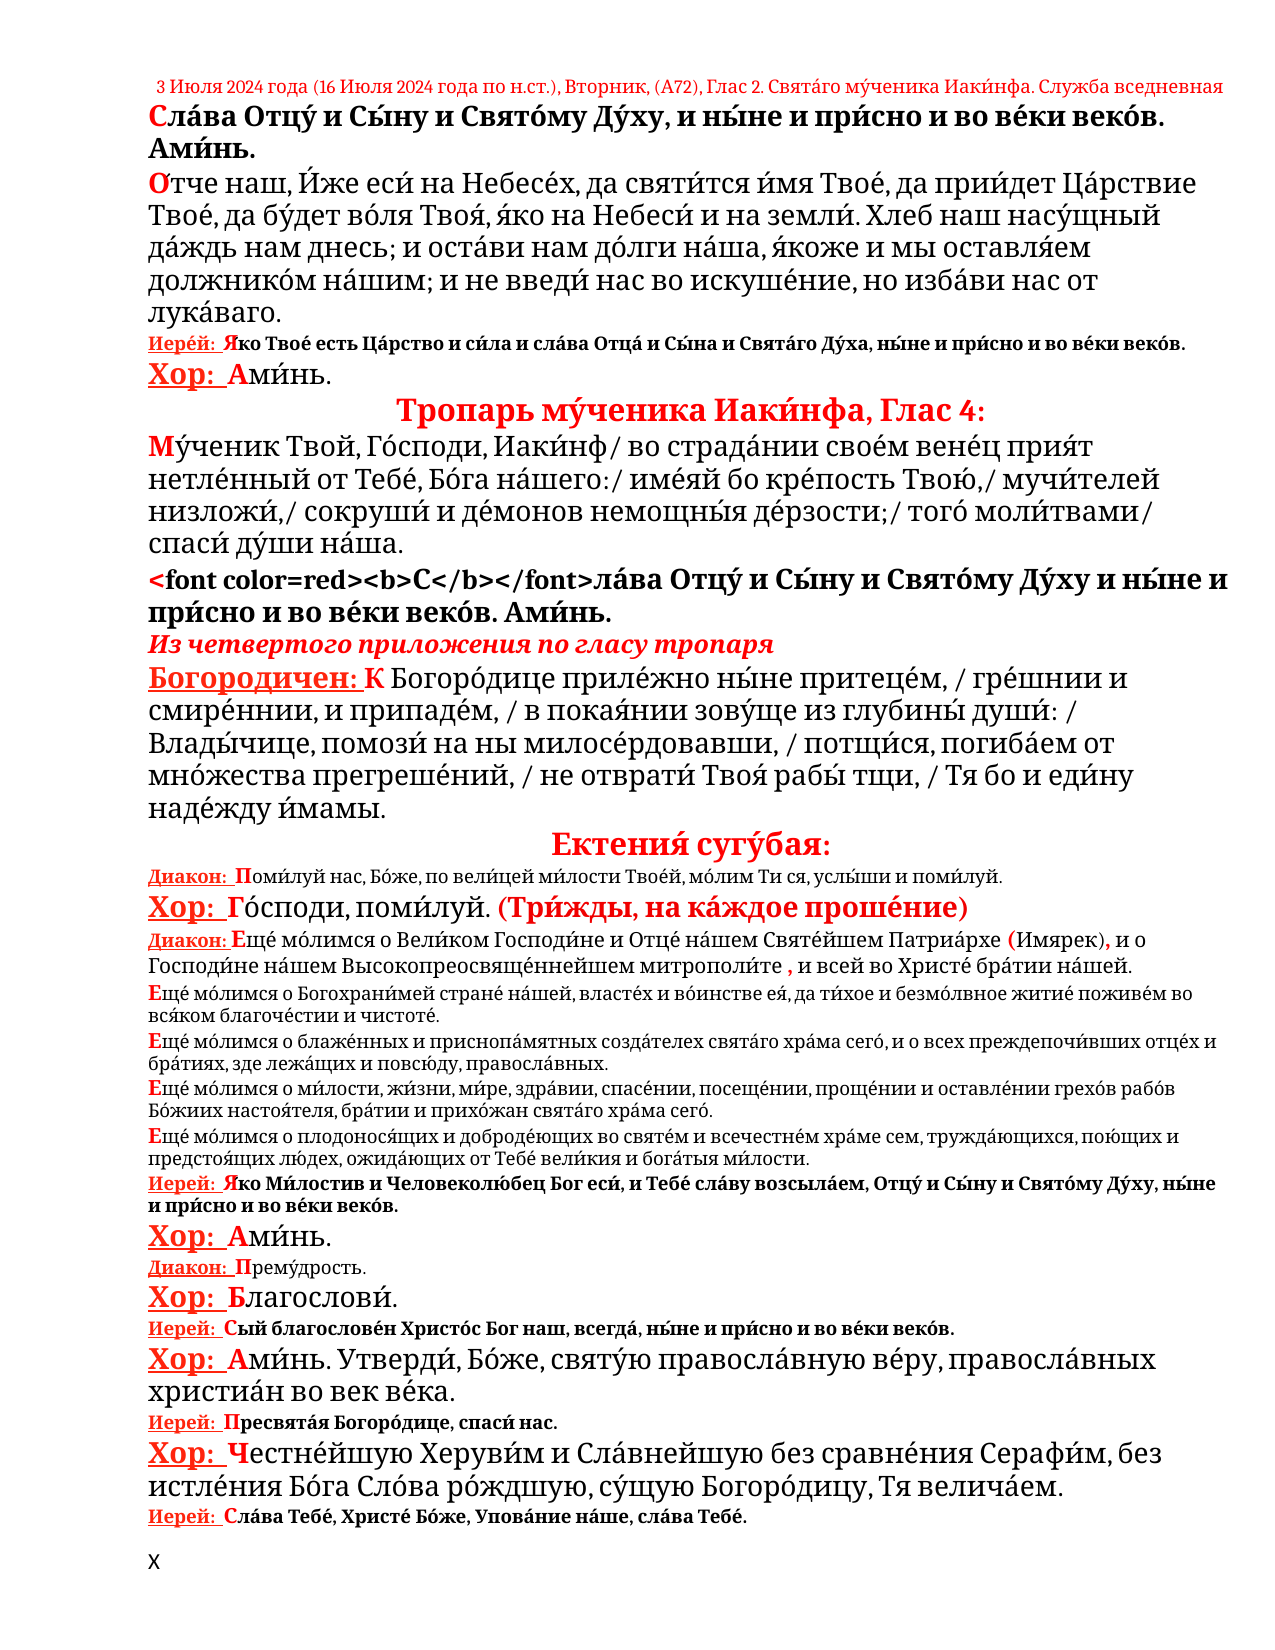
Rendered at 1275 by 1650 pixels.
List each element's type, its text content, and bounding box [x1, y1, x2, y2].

text Иерей: Сый благослове́н Христо́с Бог наш, всегда́, ны́не и при́сно и во ве́ки веко́в. [148, 1351, 1233, 1375]
text Иерей: Я́ко Ми́лостив и Человеколю́бец Бог еси́, и Тебе́ сла́ву возсыла́ем, Отцу́ и Сы́ну и Свято́му Ду́ху, ны́не и при́сно и во ве́ки веко́в. [148, 1207, 1233, 1252]
text Иерей: Пресвята́я Богоро́дице, спаси́ нас. [148, 1446, 1233, 1469]
text Хор: Ами́нь. Утверди́, Бо́же, святу́ю правосла́вную ве́ру, правосла́вных христиа́н во век ве́ка. [148, 1377, 1233, 1443]
text Из четвертого приложения по гласу тропаря [148, 666, 1233, 694]
text Хор: Ами́нь. [148, 392, 1233, 426]
text Хор: Ами́нь. [148, 1254, 1233, 1288]
text <font color=red><b>С</b></font>ла́ва Отцу́ и Сы́ну и Свято́му Ду́ху и ны́не и при́сно и во ве́ки веко́в. Ами́нь. [148, 598, 1233, 663]
text Еще́ мо́лимся о ми́лости, жи́зни, ми́ре, здра́вии, спасе́нии, посеще́нии, проще́нии и оставле́нии грехо́в рабо́в Бо́жиих настоя́теля, бра́тии и прихо́жан свята́го хра́ма сего́. [148, 1111, 1233, 1157]
text Го́споди, поми́луй. (Трижды) [148, 100, 1233, 132]
text Богородичен: К Богоро́дице приле́жно ны́не притеце́м, / гре́шнии и смире́ннии, и припаде́м, / в покая́нии зову́ще из глубины́ души́: / Влады́чице, помози́ на ны милосе́рдовавши, / потщи́ся, погиба́ем от мно́жества прегреше́ний, / не отврати́ Твоя́ рабы́ тщи, / Тя бо и еди́ну наде́жду и́мамы. [148, 696, 1233, 859]
text Иере́й: Я́ко Твое́ есть Ца́рство и си́ла и сла́ва Отца́ и Сы́на и Свята́го Ду́ха, ны́не и при́сно и во ве́ки веко́в. [148, 366, 1233, 390]
text Диакон: Поми́луй нас, Бо́же, по вели́цей ми́лости Твое́й, мо́лим Ти ся, услы́ши и поми́луй. [148, 900, 1233, 924]
text Сла́ва Отцу́ и Сы́ну и Свято́му Ду́ху, и ны́не и при́сно и во ве́ки веко́в. Ами́нь. [148, 134, 1233, 200]
text Еще́ мо́лимся о Богохрани́мей стране́ на́шей, власте́х и во́инстве ея́, да ти́хое и безмо́лвное житие́ поживе́м во вся́ком благоче́стии и чистоте́. [148, 1016, 1233, 1062]
text Хор: Честне́йшую Херуви́м и Сла́внейшую без сравне́ния Серафи́м, без истле́ния Бо́га Сло́ва ро́ждшую, су́щую Богоро́дицу, Тя велича́ем. [148, 1472, 1233, 1537]
text О́тче наш, И́же еси́ на Небесе́х, да святи́тся и́мя Твое́, да прии́дет Ца́рствие Твое́, да бу́дет во́ля Твоя́, я́ко на Небеси́ и на земли́. Хлеб наш насу́щный да́ждь нам днесь; и оста́ви нам до́лги на́ша, я́коже и мы оставля́ем должнико́м на́шим; и не введи́ нас во искуше́ние, но изба́ви нас от лука́ваго. [148, 202, 1233, 364]
text Хор: Благослови́. [148, 1316, 1233, 1349]
text Еще́ мо́лимся о блаже́нных и приснопа́мятных созда́телех свята́го хра́ма сего́, и о всех преждепочи́вших отце́х и бра́тиях, зде лежа́щих и повсю́ду, правосла́вных. [148, 1064, 1233, 1109]
text Тропарь му́ченика Иаки́нфа, Глас 4: [148, 428, 1233, 464]
text Хор: Го́споди, поми́луй. (Три́жды, на ка́ждое проше́ние) [148, 926, 1233, 959]
text Еще́ мо́лимся о плодонося́щих и доброде́ющих во святе́м и всечестне́м хра́ме сем, тружда́ющихся, пою́щих и предстоя́щих лю́дех, ожида́ющих от Тебе́ вели́кия и бога́тыя ми́лости. [148, 1159, 1233, 1204]
text Ектения́ сугу́бая: [148, 862, 1233, 898]
text Диакон: Прему́дрость. [148, 1290, 1233, 1314]
text Му́ченик Твой, Го́споди, Иаки́нф/ во страда́нии свое́м вене́ц прия́т нетле́нный от Тебе́, Бо́га на́шего:/ име́яй бо кре́пость Твою́,/ мучи́телей низложи́,/ сокруши́ и де́монов немощны́я де́рзости;/ того́ моли́твами/ спаси́ ду́ши на́ша. [148, 466, 1233, 596]
text Диакон: Еще́ мо́лимся о Вели́ком Господи́не и Отце́ на́шем Святе́йшем Патриа́рхе (Имярек), и о Господи́не на́шем Высокопреосвяще́ннейшем митрополи́те , и всей во Христе́ бра́тии на́шей. [148, 961, 1233, 1014]
